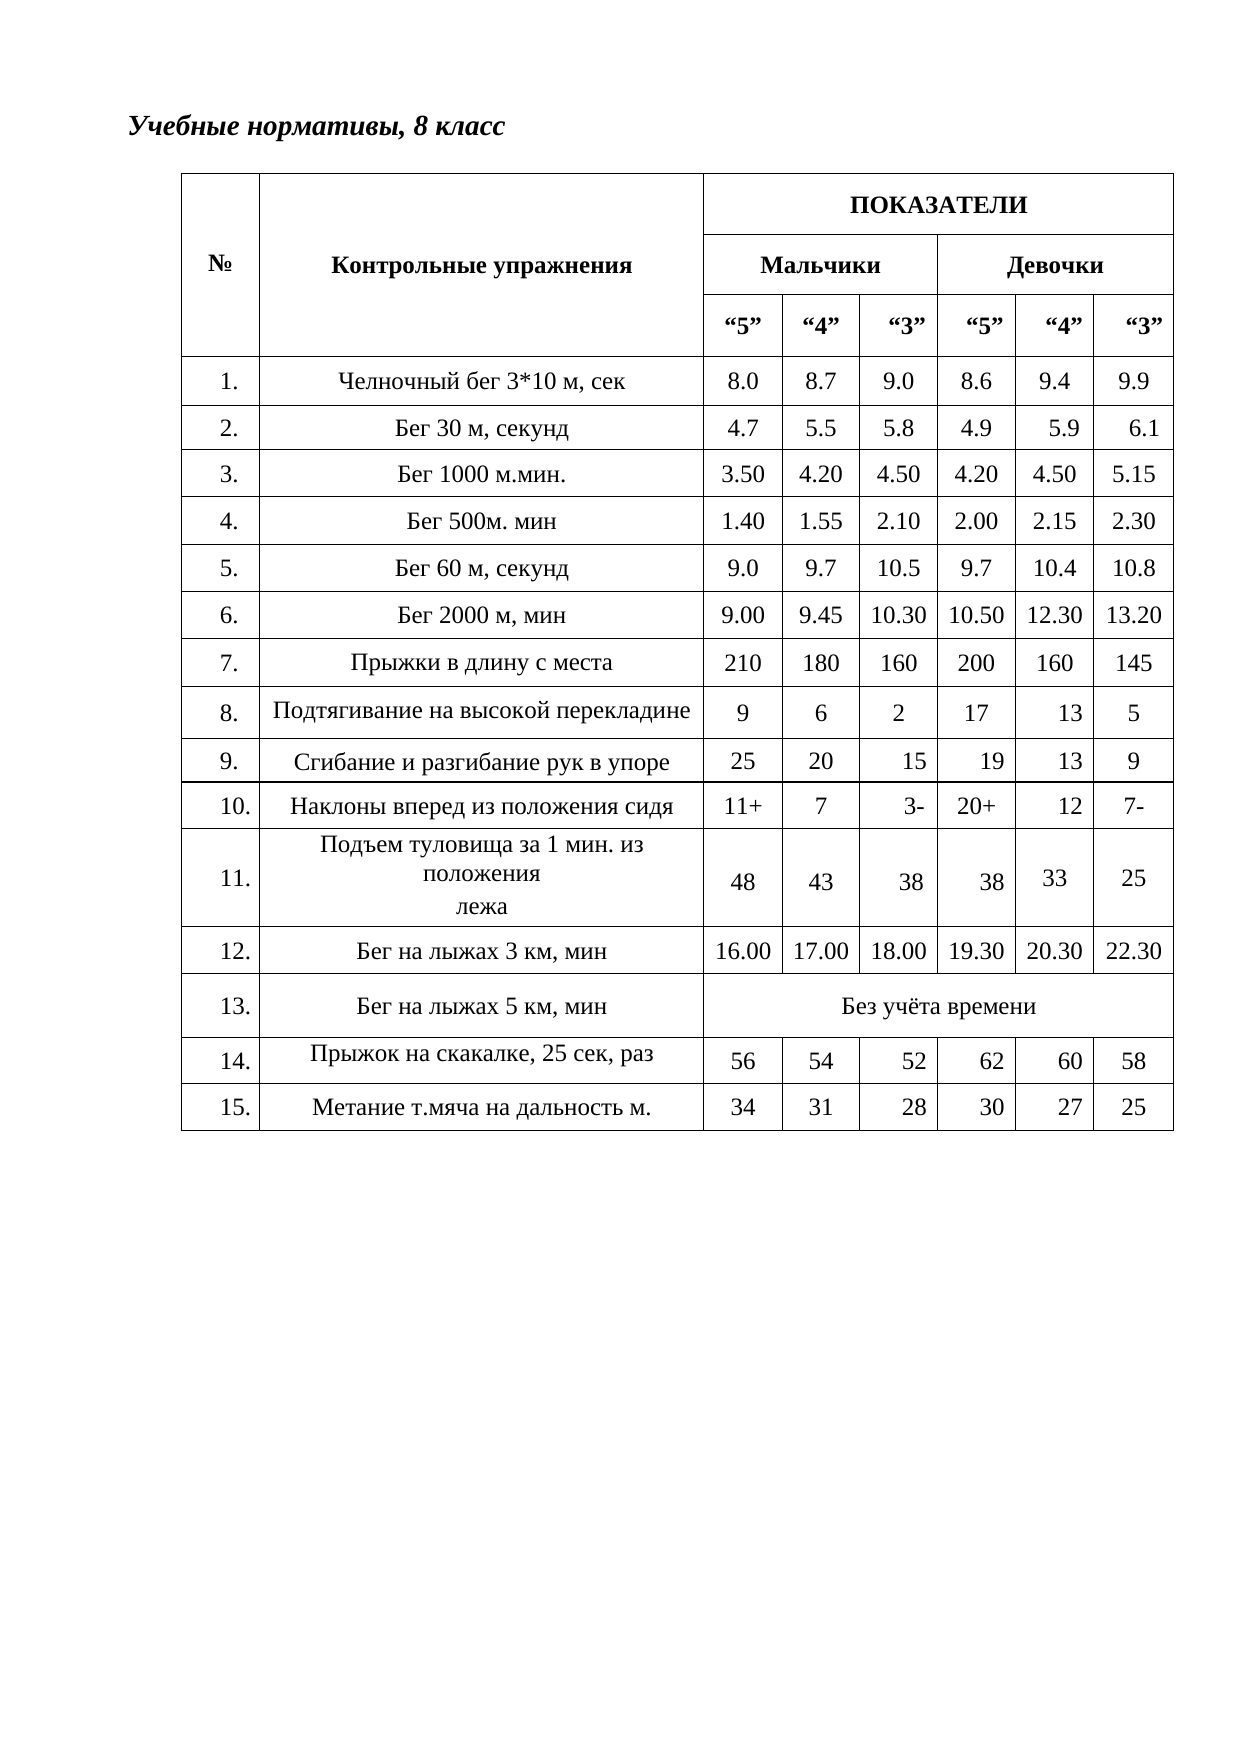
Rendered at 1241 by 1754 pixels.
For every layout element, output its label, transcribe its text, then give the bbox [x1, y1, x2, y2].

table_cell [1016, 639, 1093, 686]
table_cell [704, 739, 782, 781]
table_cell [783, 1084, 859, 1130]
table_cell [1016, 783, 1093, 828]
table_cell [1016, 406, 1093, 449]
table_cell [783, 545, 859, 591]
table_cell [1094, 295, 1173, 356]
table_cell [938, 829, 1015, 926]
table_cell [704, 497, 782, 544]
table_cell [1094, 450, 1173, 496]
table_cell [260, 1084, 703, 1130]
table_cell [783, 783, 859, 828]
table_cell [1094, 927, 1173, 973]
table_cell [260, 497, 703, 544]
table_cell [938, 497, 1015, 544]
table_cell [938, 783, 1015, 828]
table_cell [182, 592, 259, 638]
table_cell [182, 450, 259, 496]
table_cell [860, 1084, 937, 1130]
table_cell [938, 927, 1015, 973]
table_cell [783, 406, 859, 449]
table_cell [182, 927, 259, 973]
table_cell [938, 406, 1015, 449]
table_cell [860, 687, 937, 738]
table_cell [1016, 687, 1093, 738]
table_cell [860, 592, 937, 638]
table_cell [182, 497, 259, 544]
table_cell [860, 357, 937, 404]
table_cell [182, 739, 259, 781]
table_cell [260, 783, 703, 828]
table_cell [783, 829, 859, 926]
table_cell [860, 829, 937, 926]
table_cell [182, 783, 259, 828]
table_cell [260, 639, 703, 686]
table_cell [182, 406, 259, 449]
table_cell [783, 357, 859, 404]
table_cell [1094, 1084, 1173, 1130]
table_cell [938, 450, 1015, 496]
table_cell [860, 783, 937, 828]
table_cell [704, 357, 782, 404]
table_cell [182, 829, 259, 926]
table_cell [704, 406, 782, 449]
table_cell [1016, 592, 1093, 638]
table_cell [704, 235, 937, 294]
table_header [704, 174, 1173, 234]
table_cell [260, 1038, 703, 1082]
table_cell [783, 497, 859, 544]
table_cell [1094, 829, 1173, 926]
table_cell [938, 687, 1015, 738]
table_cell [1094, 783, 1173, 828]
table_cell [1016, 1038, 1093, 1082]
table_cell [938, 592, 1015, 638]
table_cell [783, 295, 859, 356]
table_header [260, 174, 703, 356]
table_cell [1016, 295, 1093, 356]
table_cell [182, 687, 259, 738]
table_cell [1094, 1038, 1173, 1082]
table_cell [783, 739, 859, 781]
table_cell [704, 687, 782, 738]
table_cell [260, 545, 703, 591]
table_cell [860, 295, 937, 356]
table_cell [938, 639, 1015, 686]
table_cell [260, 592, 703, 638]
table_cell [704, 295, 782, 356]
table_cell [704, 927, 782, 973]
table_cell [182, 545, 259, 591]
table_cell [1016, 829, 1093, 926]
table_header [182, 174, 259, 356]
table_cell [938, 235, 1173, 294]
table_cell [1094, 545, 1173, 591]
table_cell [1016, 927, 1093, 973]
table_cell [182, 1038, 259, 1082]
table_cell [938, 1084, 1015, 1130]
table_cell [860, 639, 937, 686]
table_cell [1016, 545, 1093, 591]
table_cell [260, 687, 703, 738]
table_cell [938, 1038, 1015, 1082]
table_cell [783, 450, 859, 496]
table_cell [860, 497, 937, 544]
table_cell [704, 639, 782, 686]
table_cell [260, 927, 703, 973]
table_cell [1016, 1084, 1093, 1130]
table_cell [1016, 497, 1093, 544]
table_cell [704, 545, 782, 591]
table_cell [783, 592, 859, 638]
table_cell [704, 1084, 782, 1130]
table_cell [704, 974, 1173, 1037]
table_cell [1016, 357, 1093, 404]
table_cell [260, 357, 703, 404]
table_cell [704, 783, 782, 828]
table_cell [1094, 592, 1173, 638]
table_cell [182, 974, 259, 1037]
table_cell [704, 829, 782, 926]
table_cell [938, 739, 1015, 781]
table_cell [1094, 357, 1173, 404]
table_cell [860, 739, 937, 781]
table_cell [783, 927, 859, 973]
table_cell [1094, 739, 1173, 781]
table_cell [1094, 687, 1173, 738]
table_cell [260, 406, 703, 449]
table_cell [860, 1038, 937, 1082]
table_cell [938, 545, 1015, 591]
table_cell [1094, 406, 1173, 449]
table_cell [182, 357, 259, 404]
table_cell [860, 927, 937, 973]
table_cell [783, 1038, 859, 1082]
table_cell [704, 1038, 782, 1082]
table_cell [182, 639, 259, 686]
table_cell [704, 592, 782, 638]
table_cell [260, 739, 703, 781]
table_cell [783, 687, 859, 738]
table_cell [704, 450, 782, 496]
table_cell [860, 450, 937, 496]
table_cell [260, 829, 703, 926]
text Учебные нормативы, 8 класс [127, 108, 1228, 142]
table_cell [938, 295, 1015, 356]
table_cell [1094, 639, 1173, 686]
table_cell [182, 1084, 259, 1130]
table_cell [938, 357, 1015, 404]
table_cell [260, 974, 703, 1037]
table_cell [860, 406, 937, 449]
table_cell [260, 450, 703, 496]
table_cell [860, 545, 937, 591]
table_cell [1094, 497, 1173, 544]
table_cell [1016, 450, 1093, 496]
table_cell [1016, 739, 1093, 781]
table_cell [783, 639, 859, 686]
